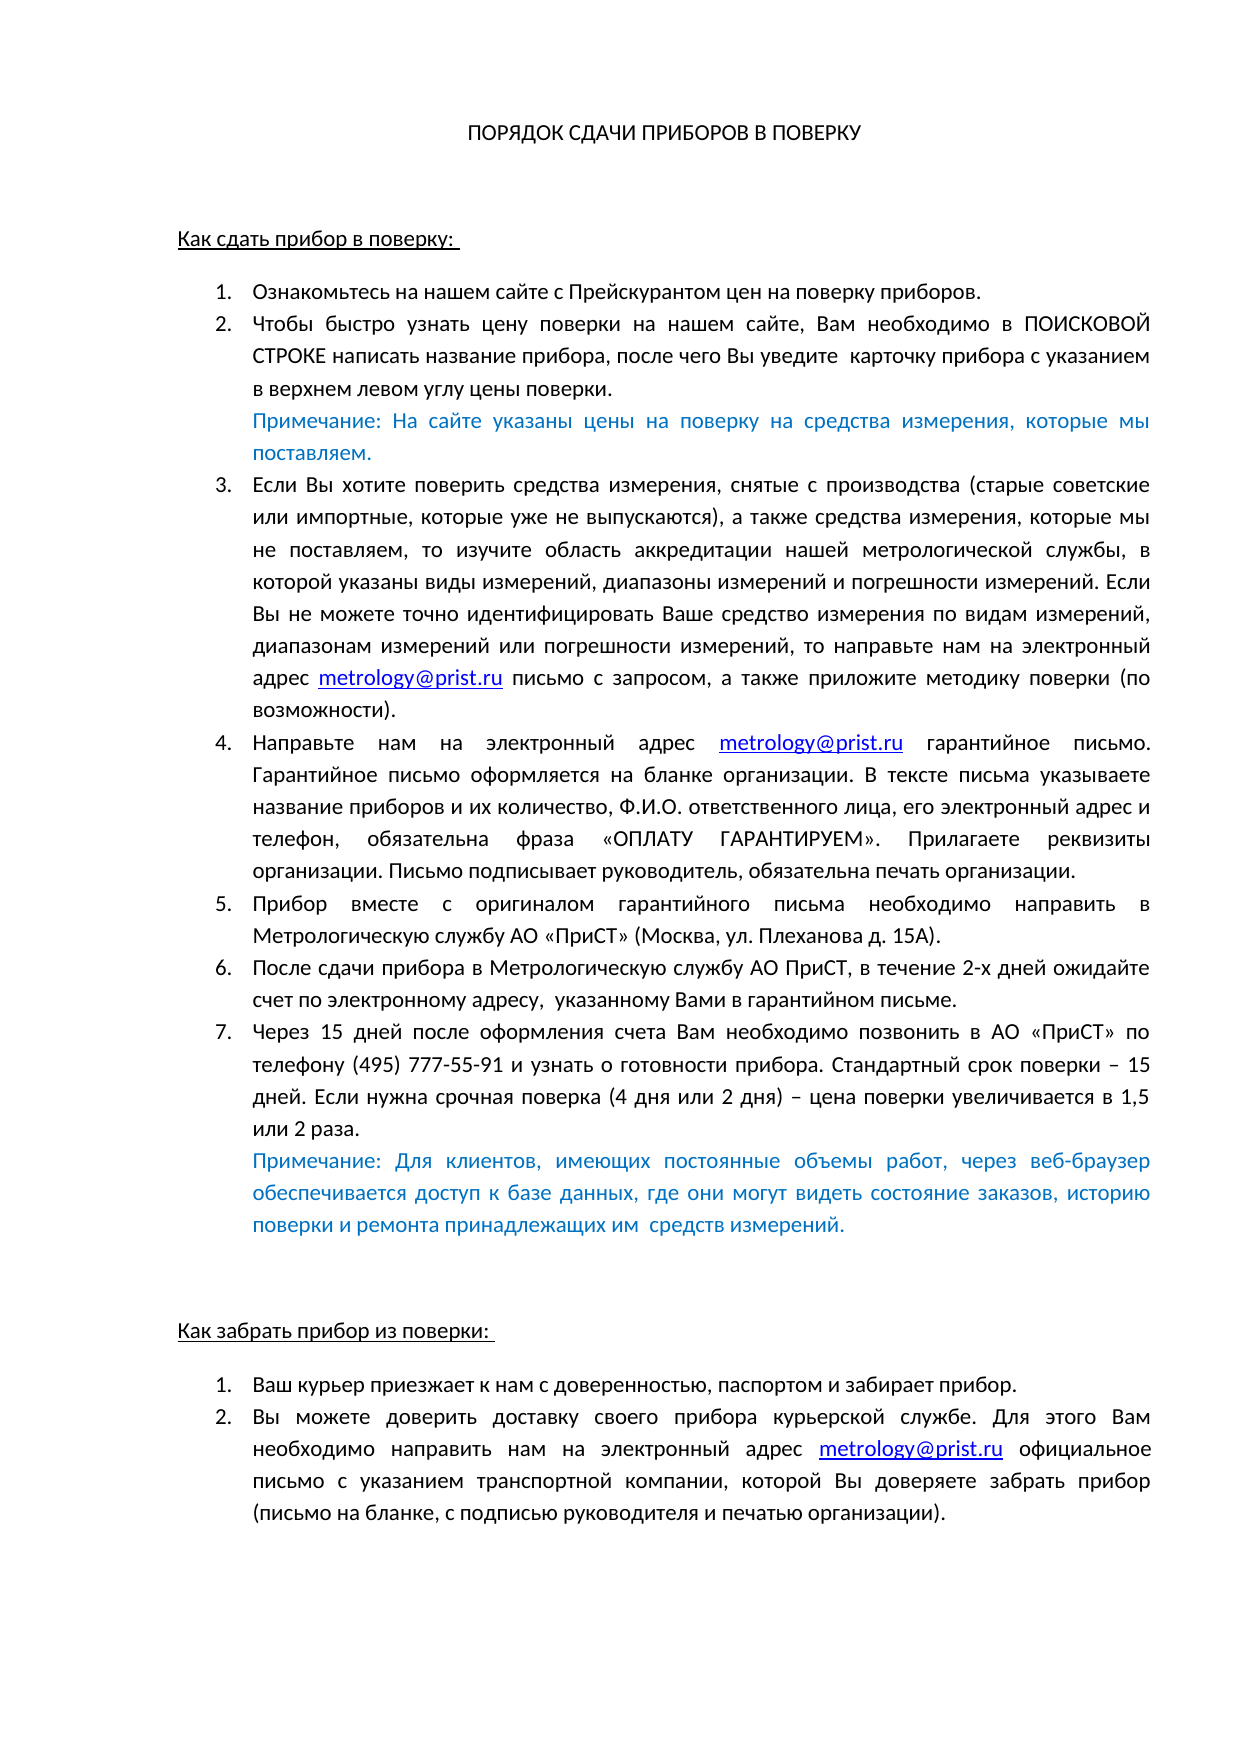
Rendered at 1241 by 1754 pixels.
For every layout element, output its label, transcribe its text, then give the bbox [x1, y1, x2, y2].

list Чтобы быстро узнать цену поверки на нашем сайте, Вам необходимо в ПОИСКОВОЙ СТРОКЕ написать название прибора, после чего Вы уведите карточку прибора с указанием в верхнем левом углу цены поверки. [215, 309, 1152, 402]
list Прибор вместе с оригиналом гарантийного письма необходимо направить в Метрологическую службу АО «ПриСТ» (Москва, ул. Плеханова д. 15А). [215, 889, 1152, 949]
list Если Вы хотите поверить средства измерения, снятые с производства (старые советские или импортные, которые уже не выпускаются), а также средства измерения, которые мы не поставляем, то изучите область аккредитации нашей метрологической службы, в которой указаны виды измерений, диапазоны измерений и погрешности измерений. Если Вы не можете точно идентифицировать Ваше средство измерения по видам измерений, диапазонам измерений или погрешности измерений, то направьте нам на электронный адрес metrology@prist.ru письмо с запросом, а также приложите методику поверки (по возможности). [215, 470, 1152, 724]
text ПОРЯДОК СДАЧИ ПРИБОРОВ В ПОВЕРКУ [177, 118, 1152, 146]
list Направьте нам на электронный адрес metrology@prist.ru гарантийное письмо. Гарантийное письмо оформляется на бланке организации. В тексте письма указываете название приборов и их количество, Ф.И.О. ответственного лица, его электронный адрес и телефон, обязательна фраза «ОПЛАТУ ГАРАНТИРУЕМ». Прилагаете реквизиты организации. Письмо подписывает руководитель, обязательна печать организации. [215, 728, 1152, 884]
list Примечание: Для клиентов, имеющих постоянные объемы работ, через веб-браузер обеспечивается доступ к базе данных, где они могут видеть состояние заказов, историю поверки и ремонта принадлежащих им средств измерений. [252, 1146, 1152, 1239]
list Через 15 дней после оформления счета Вам необходимо позвонить в АО «ПриСТ» по телефону (495) 777-55-91 и узнать о готовности прибора. Стандартный срок поверки – 15 дней. Если нужна срочная поверка (4 дня или 2 дня) – цена поверки увеличивается в 1,5 или 2 раза. [215, 1017, 1152, 1142]
text Как сдать прибор в поверку: [177, 224, 1152, 252]
text Как забрать прибор из поверки: [177, 1317, 1152, 1345]
list После сдачи прибора в Метрологическую службу АО ПриСТ, в течение 2-х дней ожидайте счет по электронному адресу, указанному Вами в гарантийном письме. [215, 953, 1152, 1013]
list Ознакомьтесь на нашем сайте с Прейскурантом цен на поверку приборов. [215, 277, 1152, 305]
list Вы можете доверить доставку своего прибора курьерской службе. Для этого Вам необходимо направить нам на электронный адрес metrology@prist.ru официальное письмо с указанием транспортной компании, которой Вы доверяете забрать прибор (письмо на бланке, с подписью руководителя и печатью организации). [215, 1402, 1152, 1526]
list Ваш курьер приезжает к нам с доверенностью, паспортом и забирает прибор. [215, 1370, 1152, 1398]
list Примечание: На сайте указаны цены на поверку на средства измерения, которые мы поставляем. [252, 406, 1152, 466]
